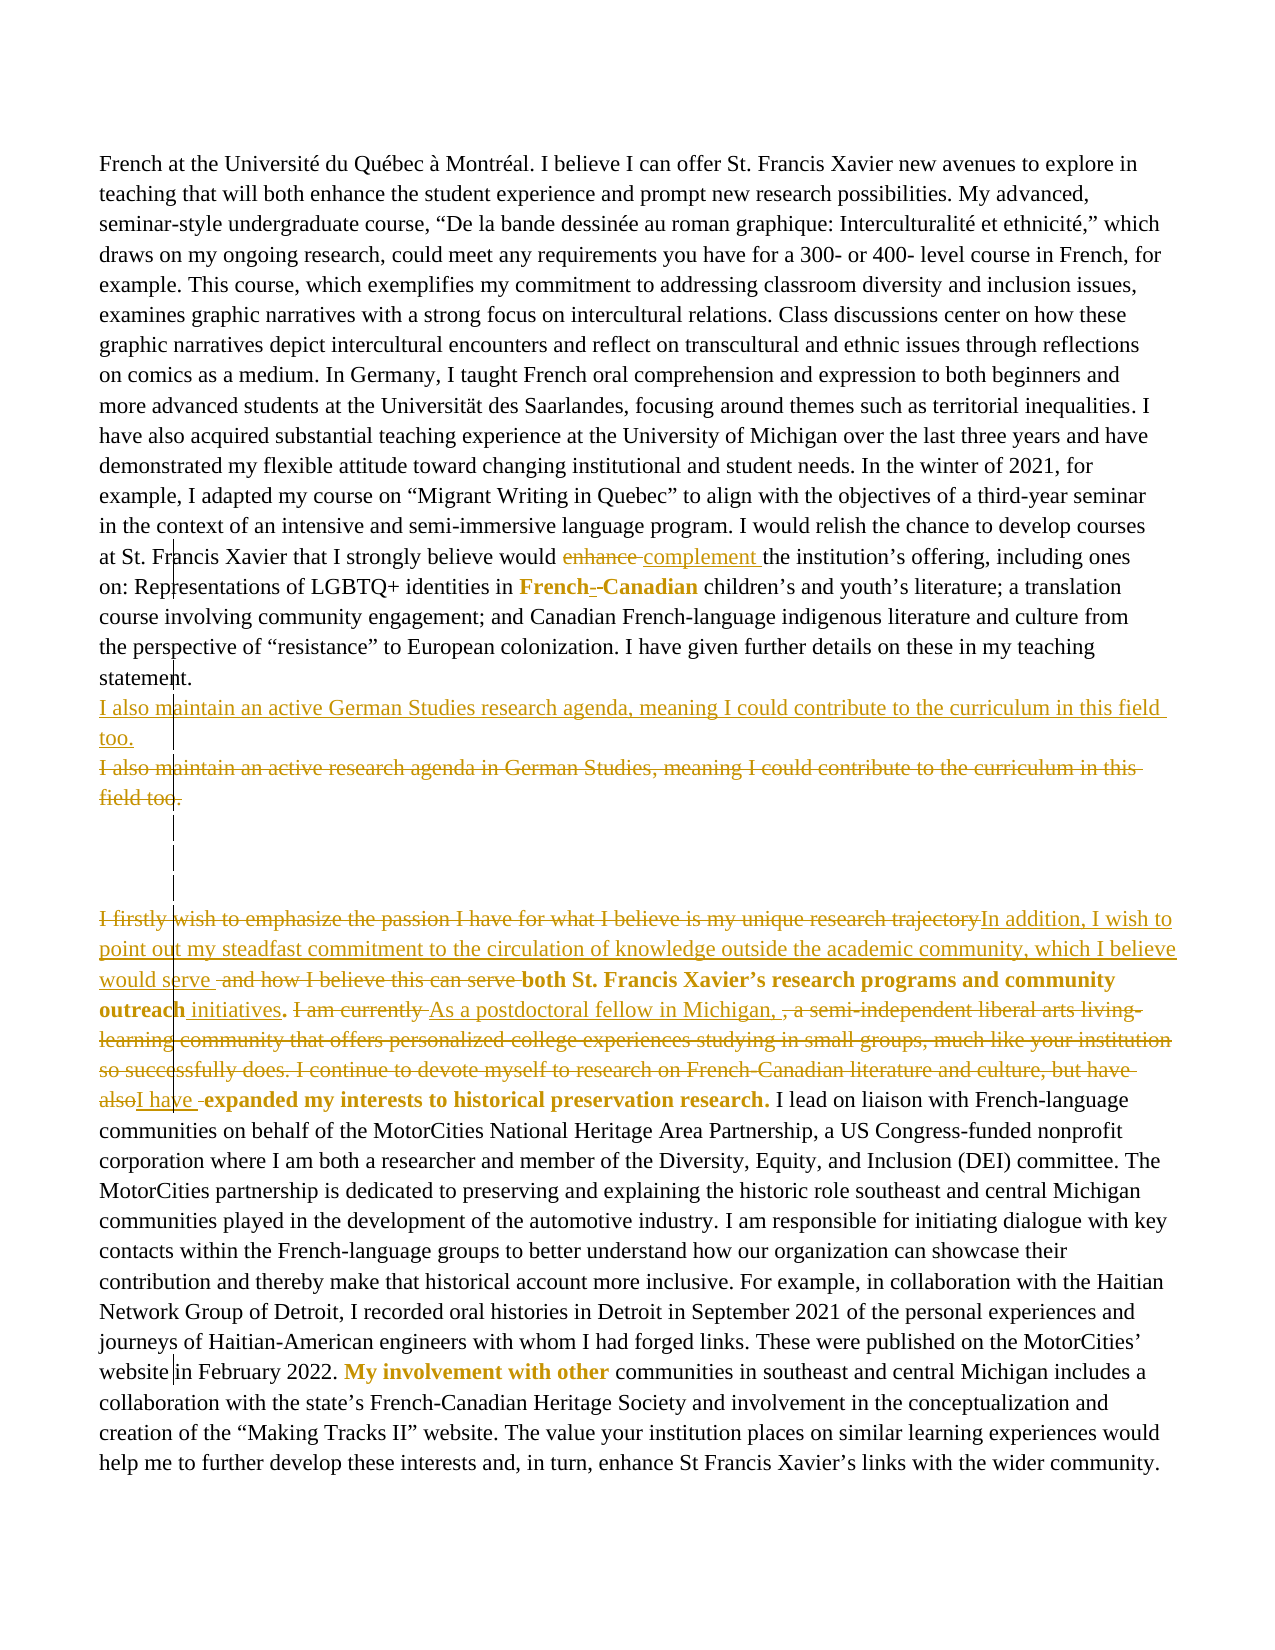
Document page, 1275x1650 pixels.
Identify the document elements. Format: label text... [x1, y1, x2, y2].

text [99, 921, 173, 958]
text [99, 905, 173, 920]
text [99, 150, 1162, 690]
text both St. Francis Xavier’s research programs and community outreach. expanded my interests to historical preservation research. I lead on liaison with French-language communities on behalf of the MotorCities National Heritage Area Partnership, a US Congress-funded nonprofit corporation where I am both a researcher and member of the Diversity, Equity, and Inclusion (DEI) committee. The MotorCities partnership is dedicated to preserving and explaining the historic role southeast and central Michigan communities played in the development of the automotive industry. I am responsible for initiating dialogue with key contacts within the French-language groups to better understand how our organization can showcase their contribution and thereby make that historical account more inclusive. For example, in collaboration with the Haitian Network Group of Detroit, I recorded oral histories in Detroit in September 2021 of the personal experiences and journeys of Haitian-American engineers with whom I had forged links. These were published on the MotorCities’ website in February 2022. My involvement with other communities in southeast and central Michigan includes a collaboration with the state’s French-Canadian Heritage Society and involvement in the conceptualization and creation of the “Making Tracks II” website. The value your institution places on similar learning experiences would help me to further develop these interests and, in turn, enhance St Francis Xavier’s links with the wider community. [99, 960, 1177, 1475]
